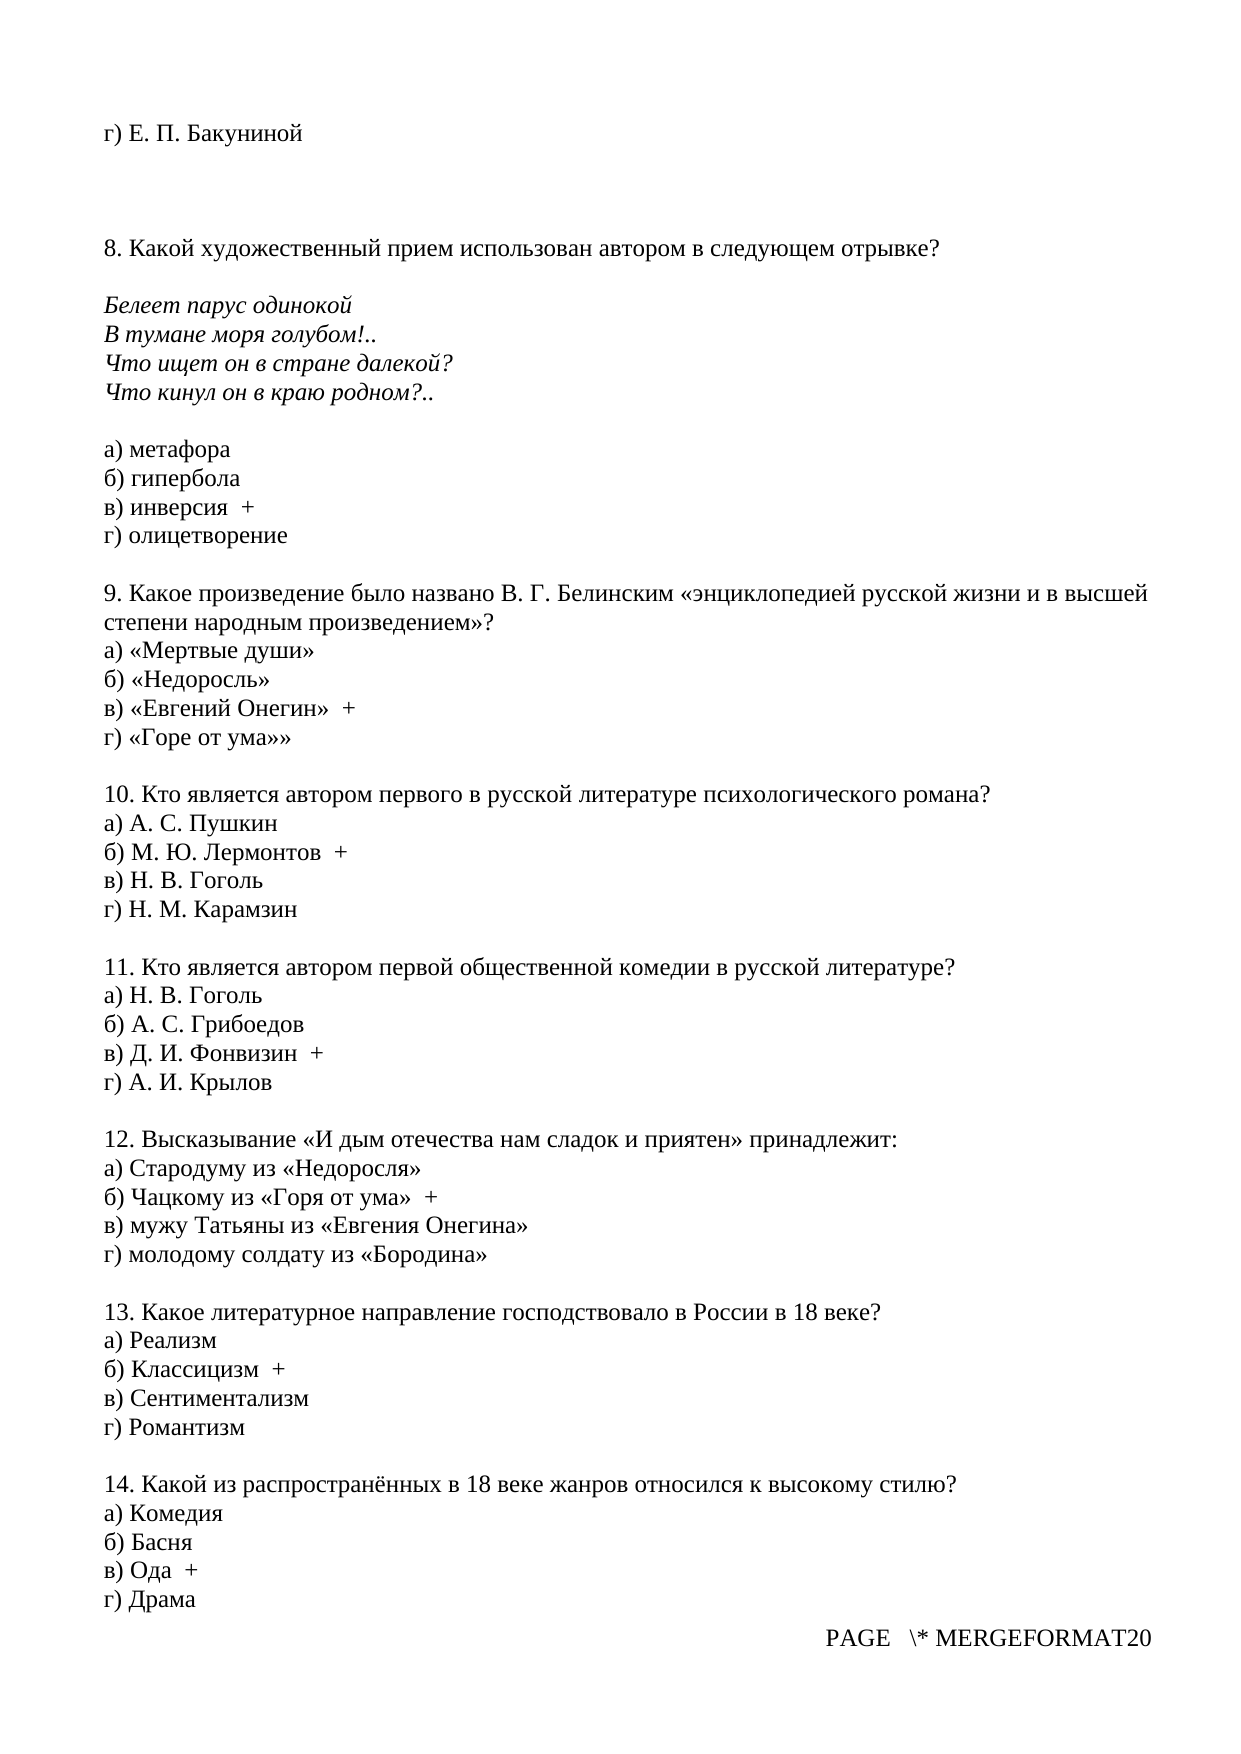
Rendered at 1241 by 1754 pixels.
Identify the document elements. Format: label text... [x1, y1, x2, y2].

text г) Драма [103, 1584, 1152, 1613]
text а) А. С. Пушкин [103, 808, 1152, 837]
text а) «Мертвые души» [103, 636, 1152, 664]
text б) гипербола [103, 463, 1152, 492]
text в) мужу Татьяны из «Евгения Онегина» [103, 1211, 1152, 1239]
text в) Сентиментализм [103, 1383, 1152, 1412]
text 8. Какой художественный прием использован автором в следующем отрывке? [103, 233, 1152, 262]
text г) А. И. Крылов [103, 1067, 1152, 1096]
text 10. Кто является автором первого в русской литературе психологического романа? [103, 779, 1152, 808]
text 14. Какой из распространённых в 18 веке жанров относился к высокому стилю? [103, 1469, 1152, 1498]
text 11. Кто является автором первой общественной комедии в русской литературе? [103, 952, 1152, 981]
text а) Реализм [103, 1326, 1152, 1354]
text в) инверсия + [103, 492, 1152, 521]
text 9. Какое произведение было названо В. Г. Белинским «энциклопедией русской жизни и в высшей степени народным произведением»? [103, 578, 1152, 636]
text а) Н. В. Гоголь [103, 981, 1152, 1009]
text в) Н. В. Гоголь [103, 866, 1152, 894]
text Что кинул он в краю родном?.. [103, 377, 1152, 406]
text 13. Какое литературное направление господствовало в России в 18 веке? [103, 1297, 1152, 1326]
text б) Басня [103, 1527, 1152, 1556]
text Что ищет он в стране далекой? [103, 348, 1152, 377]
text г) Н. М. Карамзин [103, 894, 1152, 923]
text Белеет парус одинокой [103, 291, 1152, 319]
text б) М. Ю. Лермонтов + [103, 837, 1152, 866]
text в) «Евгений Онегин» + [103, 693, 1152, 722]
text г) Романтизм [103, 1412, 1152, 1441]
text б) Чацкому из «Горя от ума» + [103, 1182, 1152, 1211]
text в) Д. И. Фонвизин + [103, 1038, 1152, 1067]
text а) метафора [103, 434, 1152, 463]
text г) Е. П. Бакуниной [103, 118, 1152, 147]
text б) Классицизм + [103, 1354, 1152, 1383]
text а) Стародуму из «Недоросля» [103, 1153, 1152, 1182]
text а) Комедия [103, 1498, 1152, 1527]
text б) А. С. Грибоедов [103, 1009, 1152, 1038]
text г) молодому солдату из «Бородина» [103, 1239, 1152, 1268]
text б) «Недоросль» [103, 664, 1152, 693]
text г) «Горе от ума»» [103, 722, 1152, 751]
text г) олицетворение [103, 521, 1152, 549]
text 12. Высказывание «И дым отечества нам сладок и приятен» принадлежит: [103, 1124, 1152, 1153]
text в) Ода + [103, 1556, 1152, 1584]
text В тумане моря голубом!.. [103, 319, 1152, 348]
